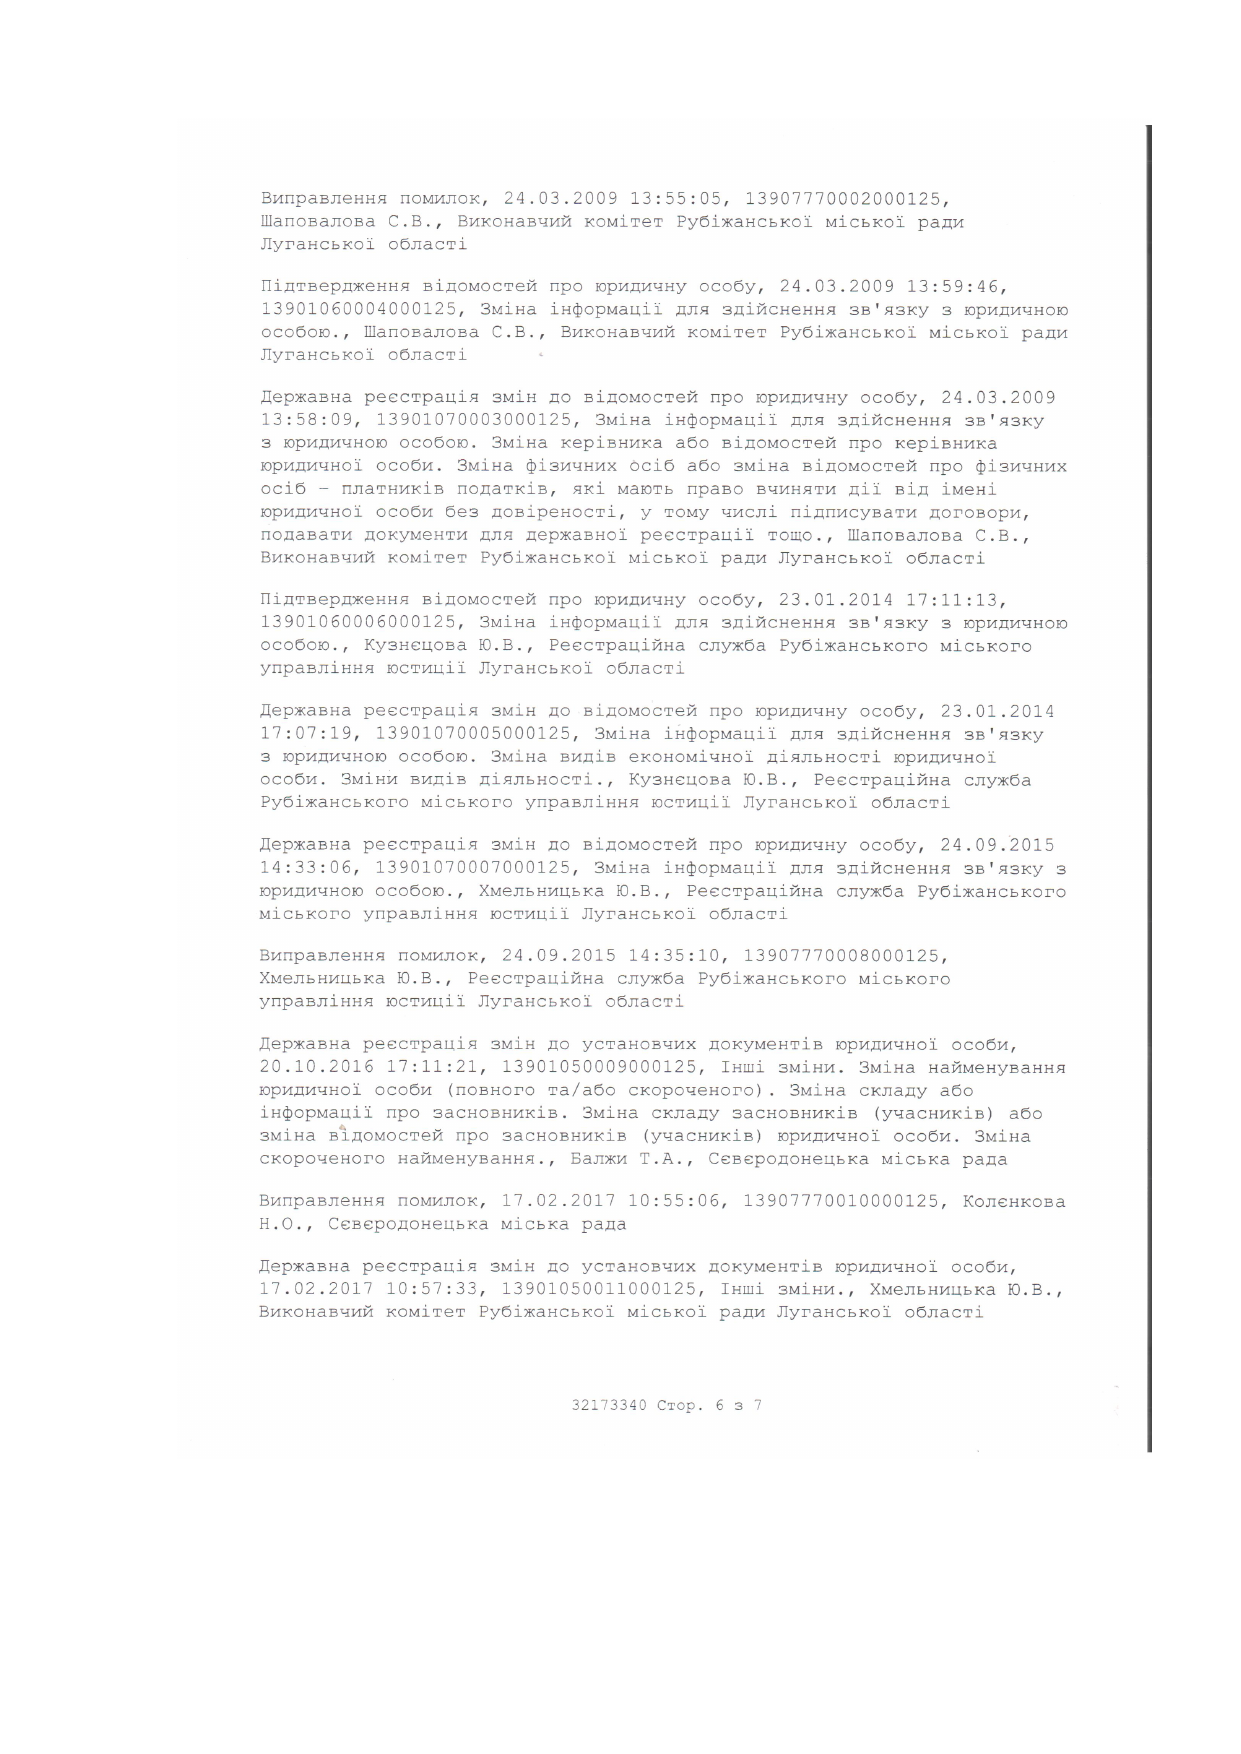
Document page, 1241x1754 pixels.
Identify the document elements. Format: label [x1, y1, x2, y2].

picture [177, 118, 1152, 1459]
